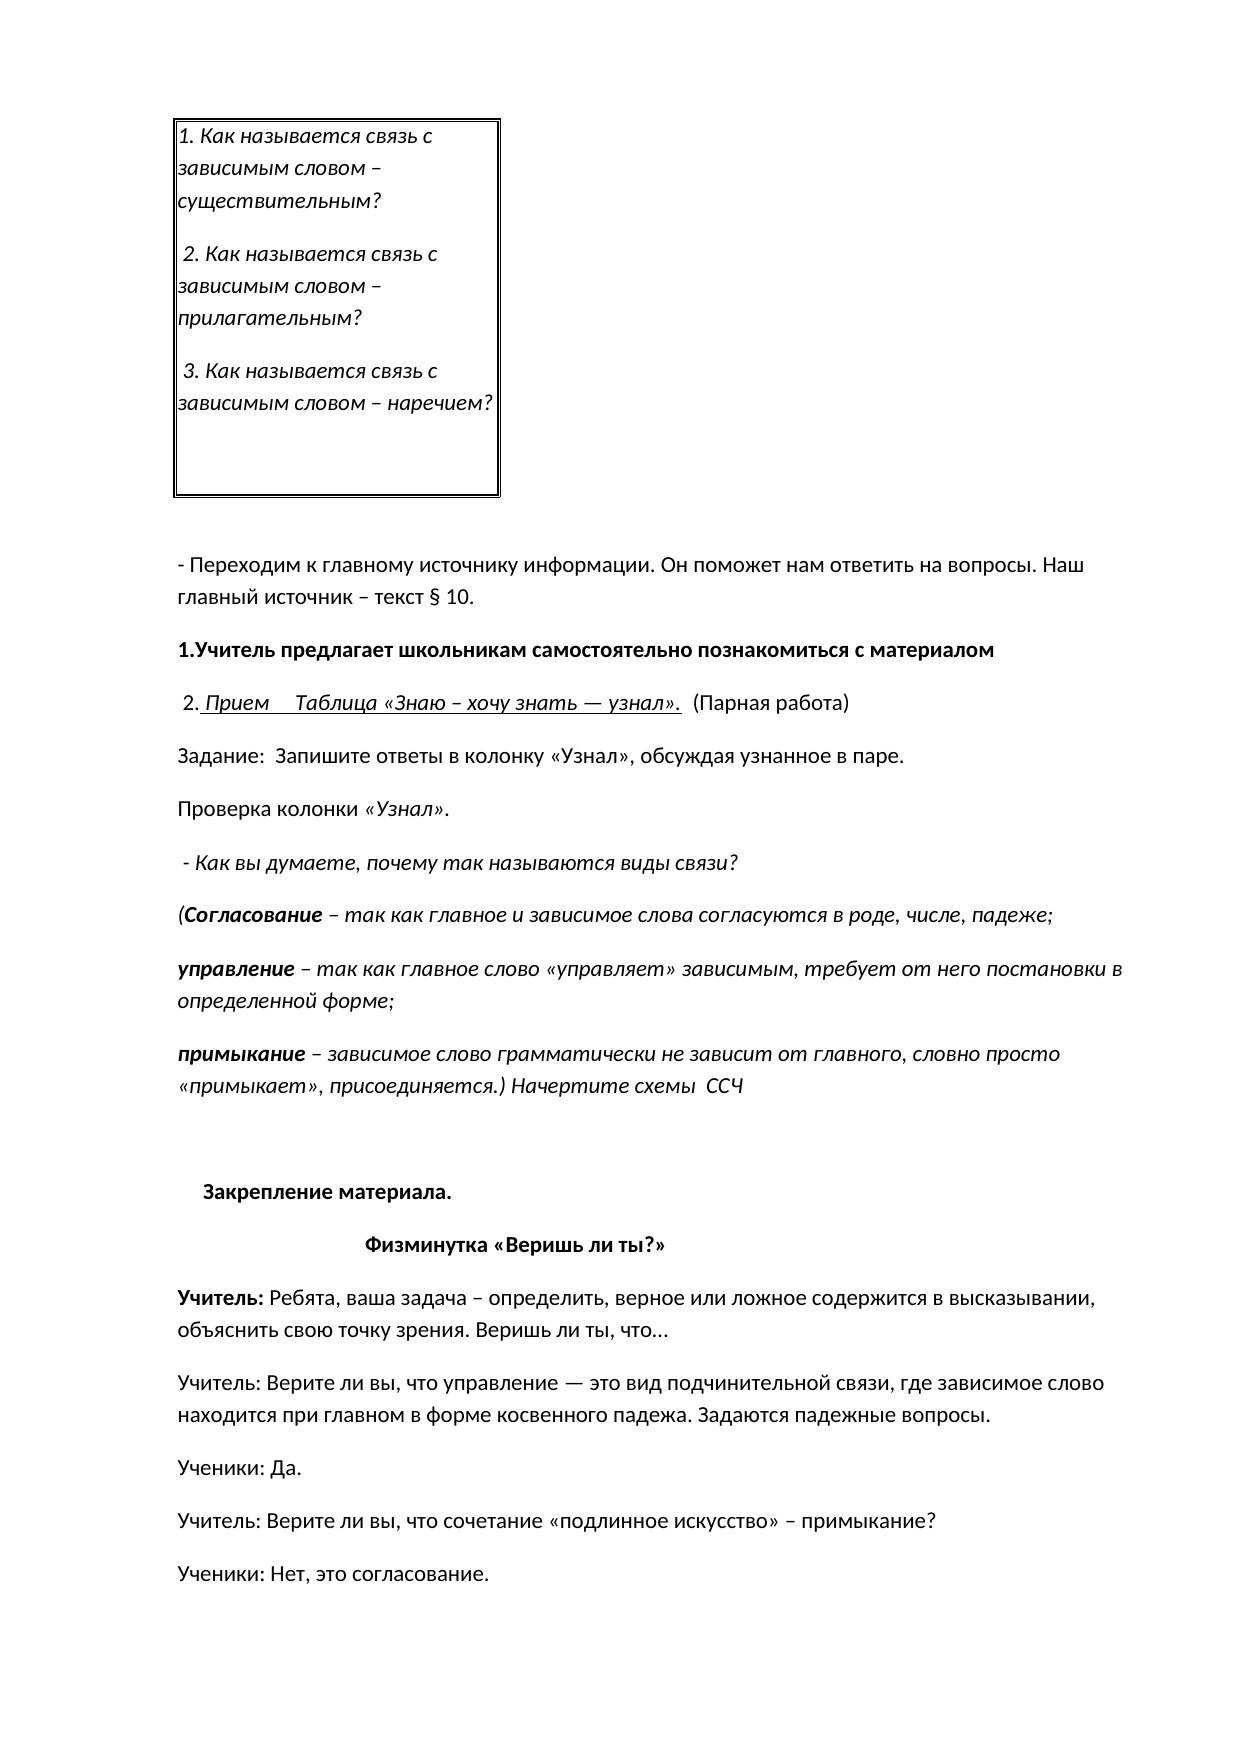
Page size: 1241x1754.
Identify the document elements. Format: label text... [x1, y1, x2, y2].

text (Согласование – так как главное и зависимое слова согласуются в роде, числе, падеже; [177, 901, 1152, 929]
text Закрепление материала. [177, 1177, 1152, 1205]
text Задание: Запишите ответы в колонку «Узнал», обсуждая узнанное в паре. [177, 742, 1152, 769]
text Учитель: Верите ли вы, что сочетание «подлинное искусство» – примыкание? [177, 1507, 1152, 1534]
text - Переходим к главному источнику информации. Он поможет нам ответить на вопросы. Наш главный источник – текст § 10. [177, 550, 1152, 611]
text примыкание – зависимое слово грамматически не зависит от главного, словно просто «примыкает», присоединяется.) Начертите схемы ССЧ [177, 1039, 1152, 1099]
text 2. Прием Таблица «Знаю – хочу знать — узнал». (Парная работа) [177, 688, 1152, 717]
text - Как вы думаете, почему так называются виды связи? [177, 848, 1152, 876]
text Проверка колонки «Узнал». [177, 794, 1152, 823]
text Ученики: Да. [177, 1453, 1152, 1482]
text управление – так как главное слово «управляет» зависимым, требует от него постановки в определенной форме; [177, 954, 1152, 1014]
text 1.Учитель предлагает школьникам самостоятельно познакомиться с материалом [177, 636, 1152, 663]
text Ученики: Нет, это согласование. [177, 1559, 1152, 1588]
text Учитель: Верите ли вы, что управление — это вид подчинительной связи, где зависимое слово находится при главном в форме косвенного падежа. Задаются падежные вопросы. [177, 1368, 1152, 1428]
text Учитель: Ребята, ваша задача – определить, верное или ложное содержится в высказывании, объяснить свою точку зрения. Веришь ли ты, что… [177, 1283, 1152, 1343]
table_cell 1. Как называется связь с зависимым словом – существительным? 2. Как называется связь с зависимым словом – прилагательным? 3. Как называется связь с зависимым словом – наречием? [177, 122, 497, 494]
text Физминутка «Веришь ли ты?» [365, 1230, 1152, 1258]
